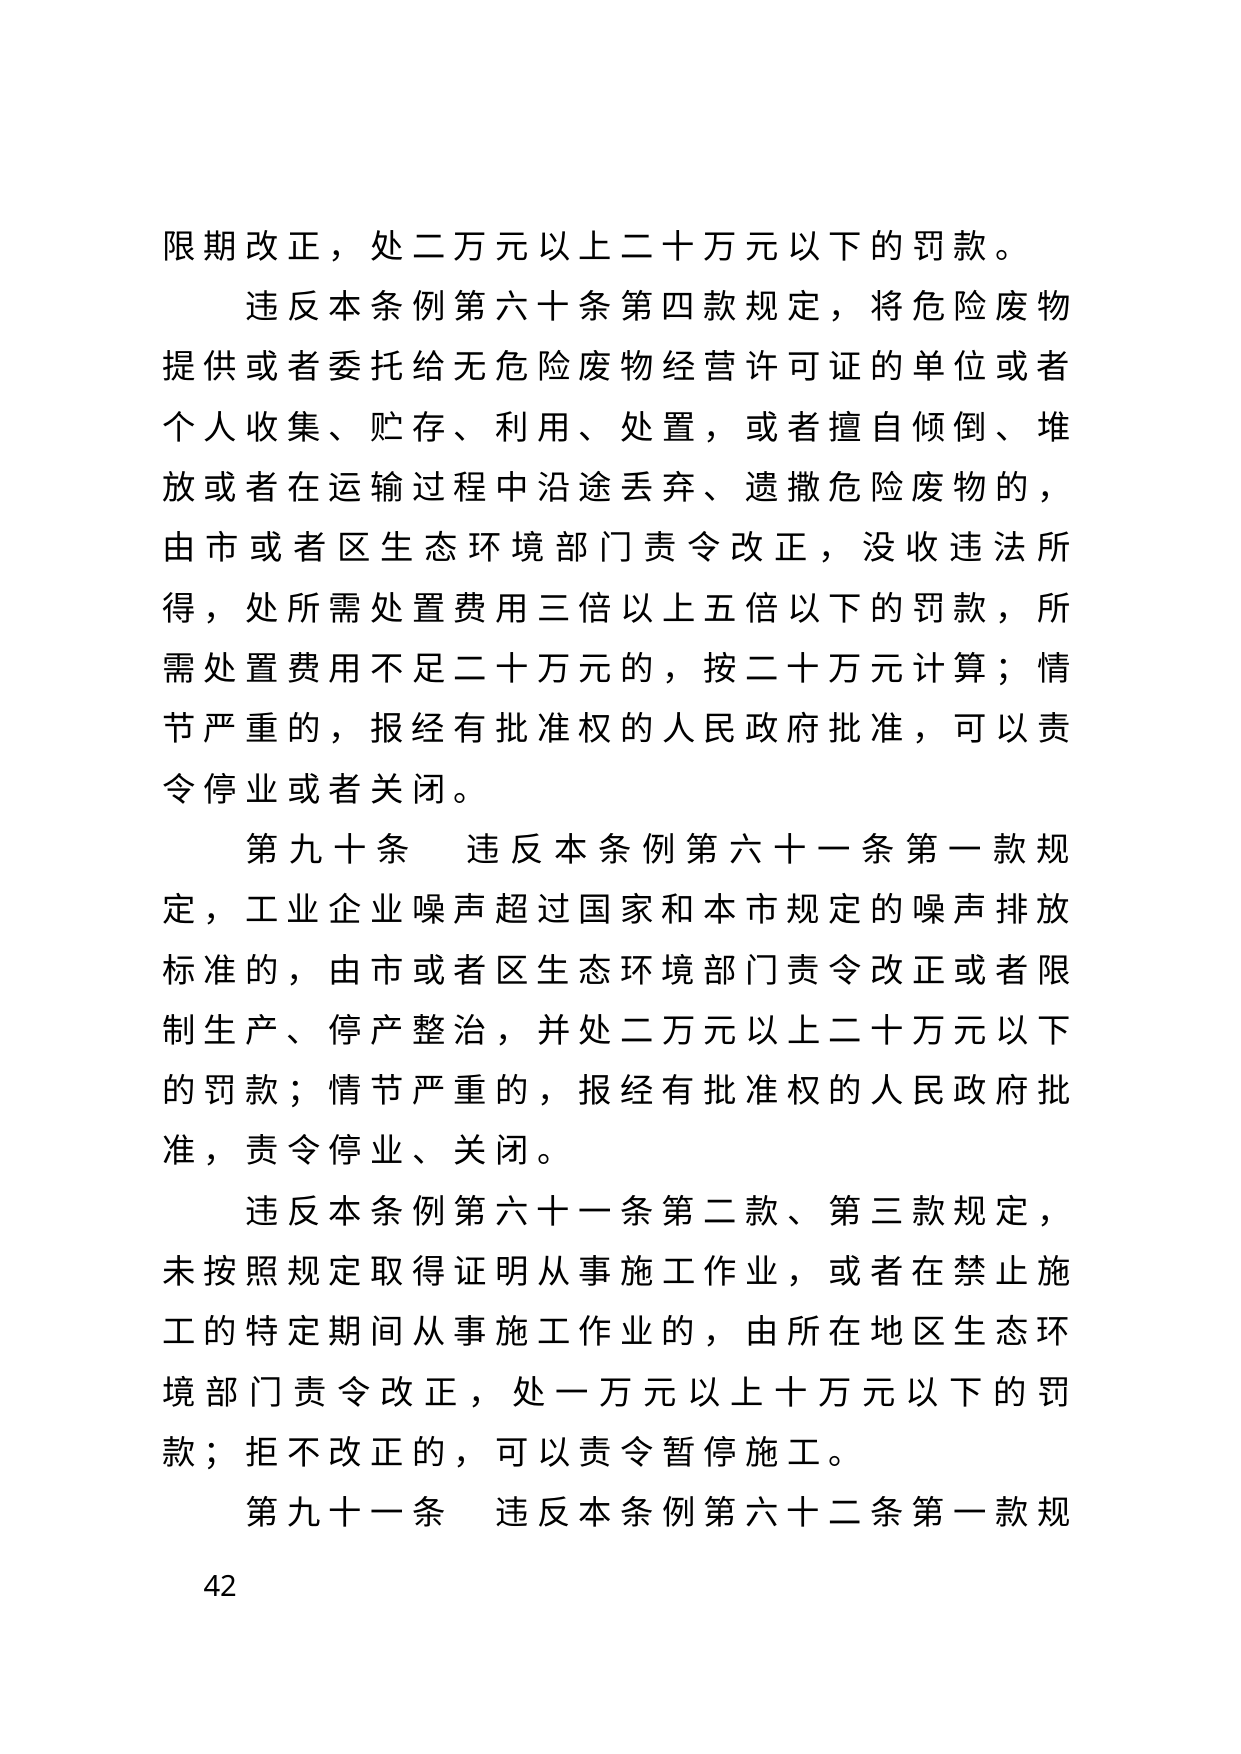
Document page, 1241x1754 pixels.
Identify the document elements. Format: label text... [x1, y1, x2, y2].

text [162, 213, 1078, 274]
text 违反本条例第六十一条第二款、第三款规定，未按照规定取得证明从事施工作业，或者在禁止施工的特定期间从事施工作业的，由所在地区生态环境部门责令改正，处一万元以上十万元以下的罚款；拒不改正的，可以责令暂停施工。 [162, 1178, 1078, 1480]
text 第九十条 违反本条例第六十一条第一款规定，工业企业噪声超过国家和本市规定的噪声排放标准的，由市或者区生态环境部门责令改正或者限制生产、停产整治，并处二万元以上二十万元以下的罚款；情节严重的，报经有批准权的人民政府批准，责令停业、关闭。 [162, 817, 1078, 1178]
text 违反本条例第六十条第四款规定，将危险废物提供或者委托给无危险废物经营许可证的单位或者个人收集、贮存、利用、处置，或者擅自倾倒、堆放或者在运输过程中沿途丢弃、遗撒危险废物的，由市或者区生态环境部门责令改正，没收违法所得，处所需处置费用三倍以上五倍以下的罚款，所需处置费用不足二十万元的，按二十万元计算；情节严重的，报经有批准权的人民政府批准，可以责令停业或者关闭。 [162, 274, 1078, 817]
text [162, 1480, 1078, 1540]
